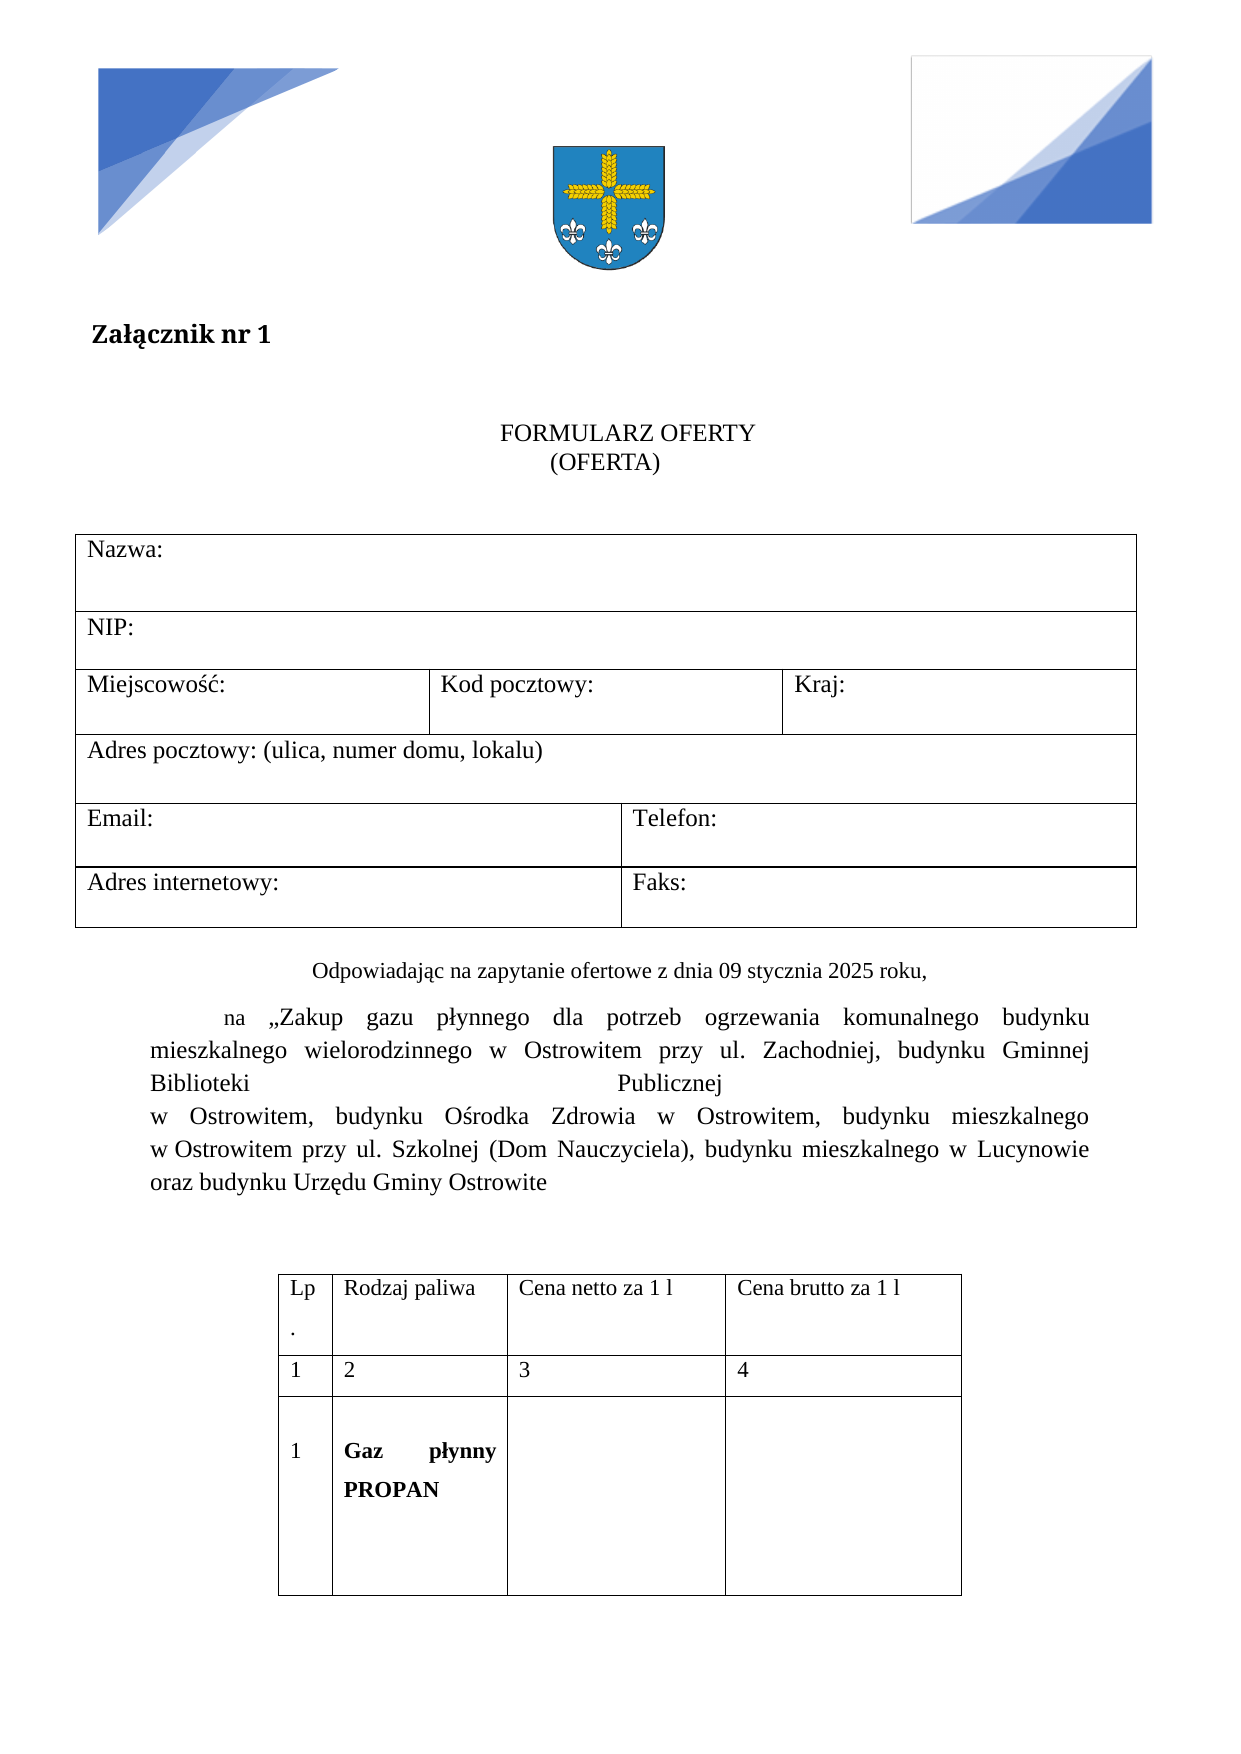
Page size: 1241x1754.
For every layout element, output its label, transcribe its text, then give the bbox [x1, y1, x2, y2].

picture [98, 68, 340, 112]
table_cell 3 [508, 1356, 725, 1396]
table_cell Email: [76, 804, 621, 866]
table_cell Kod pocztowy: [430, 670, 782, 734]
table_header Nazwa: [76, 535, 1136, 611]
table_cell Adres pocztowy: (ulica, numer domu, lokalu) [76, 735, 1136, 802]
table_cell 4 [726, 1356, 961, 1396]
text na „Zakup gazu płynnego dla potrzeb ogrzewania komunalnego budynku mieszkalnego wielorodzinnego w Ostrowitem przy ul. Zachodniej, budynku Gminnej Biblioteki Publicznej w Ostrowitem, budynku Ośrodka Zdrowia w Ostrowitem, budynku mieszkalnego w Ostrowitem przy ul. Szkolnej (Dom Nauczyciela), budynku mieszkalnego w Lucynowie oraz budynku Urzędu Gminy Ostrowite [150, 1002, 1090, 1196]
text FORMULARZ OFERTY [150, 418, 1090, 447]
table_header Cena brutto za 1 l [726, 1275, 961, 1354]
table_cell Załącznik nr 1 [91, 146, 1149, 418]
text Odpowiadając na zapytanie ofertowe z dnia 09 stycznia 2025 roku, [74, 957, 1165, 983]
table_cell Telefon: [622, 804, 1136, 866]
table_cell Miejscowość: [76, 670, 429, 734]
table_cell NIP: [76, 612, 1136, 668]
table_cell 1 [279, 1356, 332, 1396]
table_header Lp. [279, 1275, 332, 1354]
table_cell [508, 1397, 725, 1595]
text (OFERTA) [150, 447, 1090, 476]
table_cell [726, 1397, 961, 1595]
table_header [91, 112, 1149, 146]
table_cell 2 [333, 1356, 507, 1396]
table_cell Faks: [622, 868, 1136, 927]
table_header Rodzaj paliwa [333, 1275, 507, 1354]
table_cell Adres internetowy: [76, 868, 621, 927]
picture [909, 55, 1188, 223]
table_cell Gaz płynny PROPAN [333, 1397, 507, 1595]
table_header Cena netto za 1 l [508, 1275, 725, 1354]
table_cell 1 [279, 1397, 332, 1595]
table_cell Kraj: [783, 670, 1136, 734]
